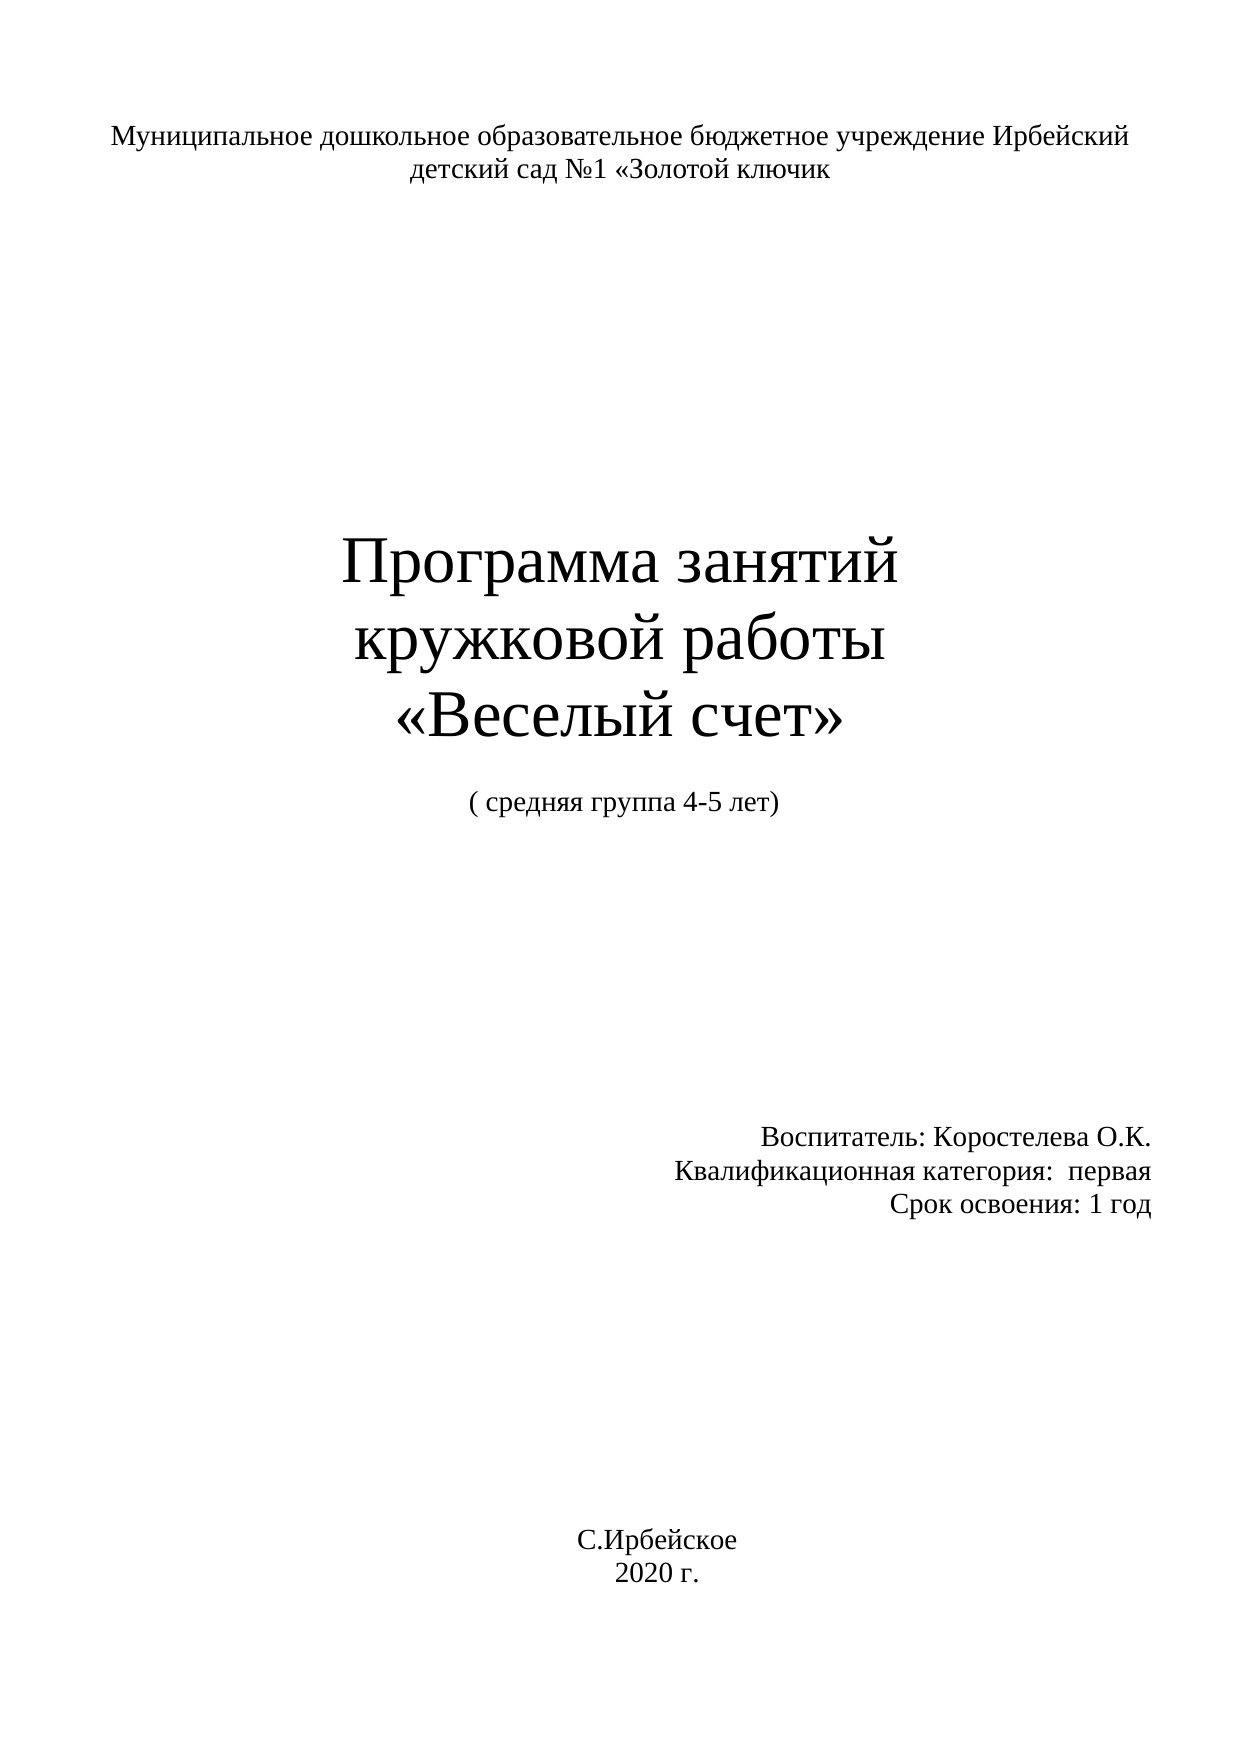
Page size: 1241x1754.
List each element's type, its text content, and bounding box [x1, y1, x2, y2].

text кружковой работы [89, 597, 1152, 674]
text 2020 г. [162, 1556, 1152, 1589]
text ( средняя группа 4-5 лет) [89, 784, 1152, 818]
text Квалификационная категория: первая [89, 1153, 1152, 1187]
text Срок освоения: 1 год [89, 1187, 1152, 1220]
text С.Ирбейское [162, 1522, 1152, 1556]
text «Веселый счет» [89, 674, 1152, 751]
text Воспитатель: Коростелева О.К. [89, 1119, 1152, 1153]
text Программа занятий [89, 521, 1152, 597]
text Муниципальное дошкольное образовательное бюджетное учреждение Ирбейский детский сад №1 «Золотой ключик [89, 118, 1152, 185]
